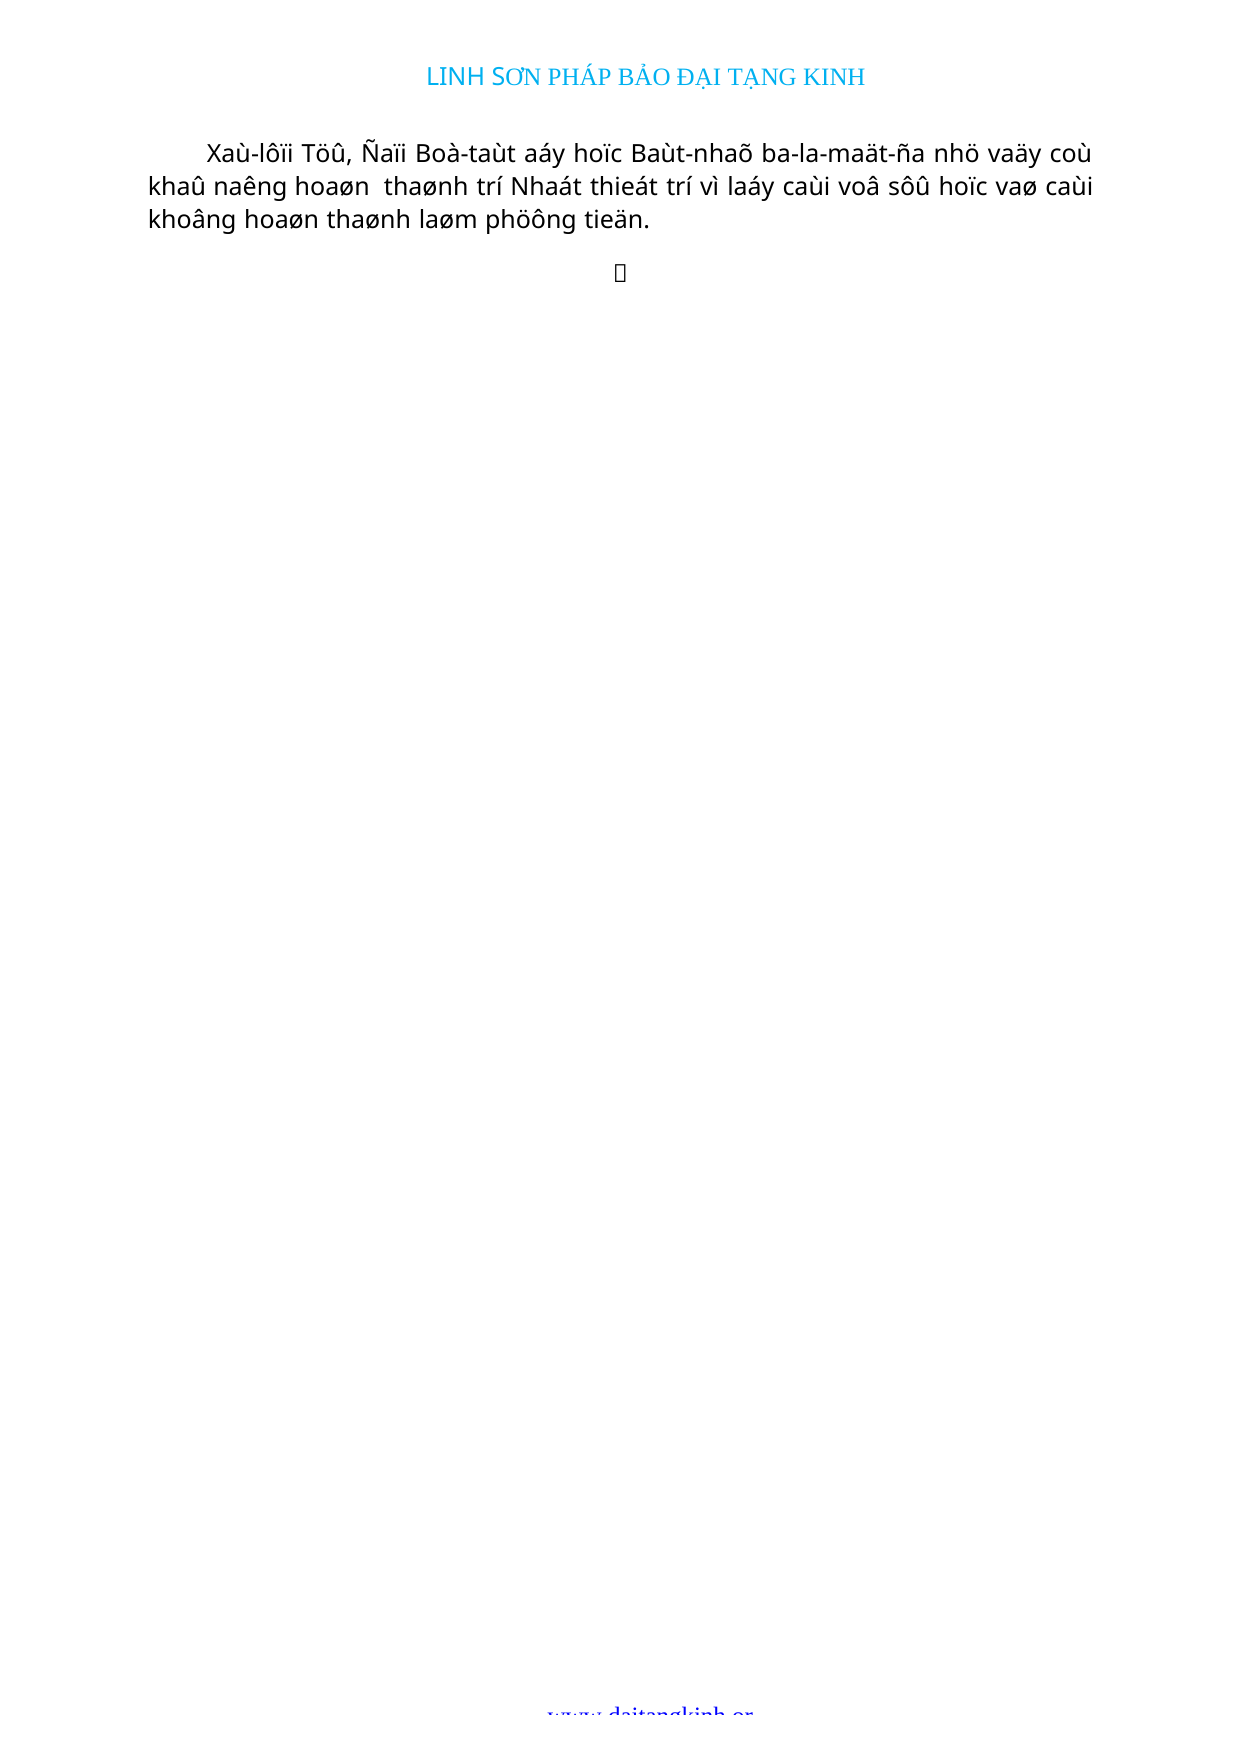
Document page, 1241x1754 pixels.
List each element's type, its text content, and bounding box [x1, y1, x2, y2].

text  [136, 256, 1105, 290]
